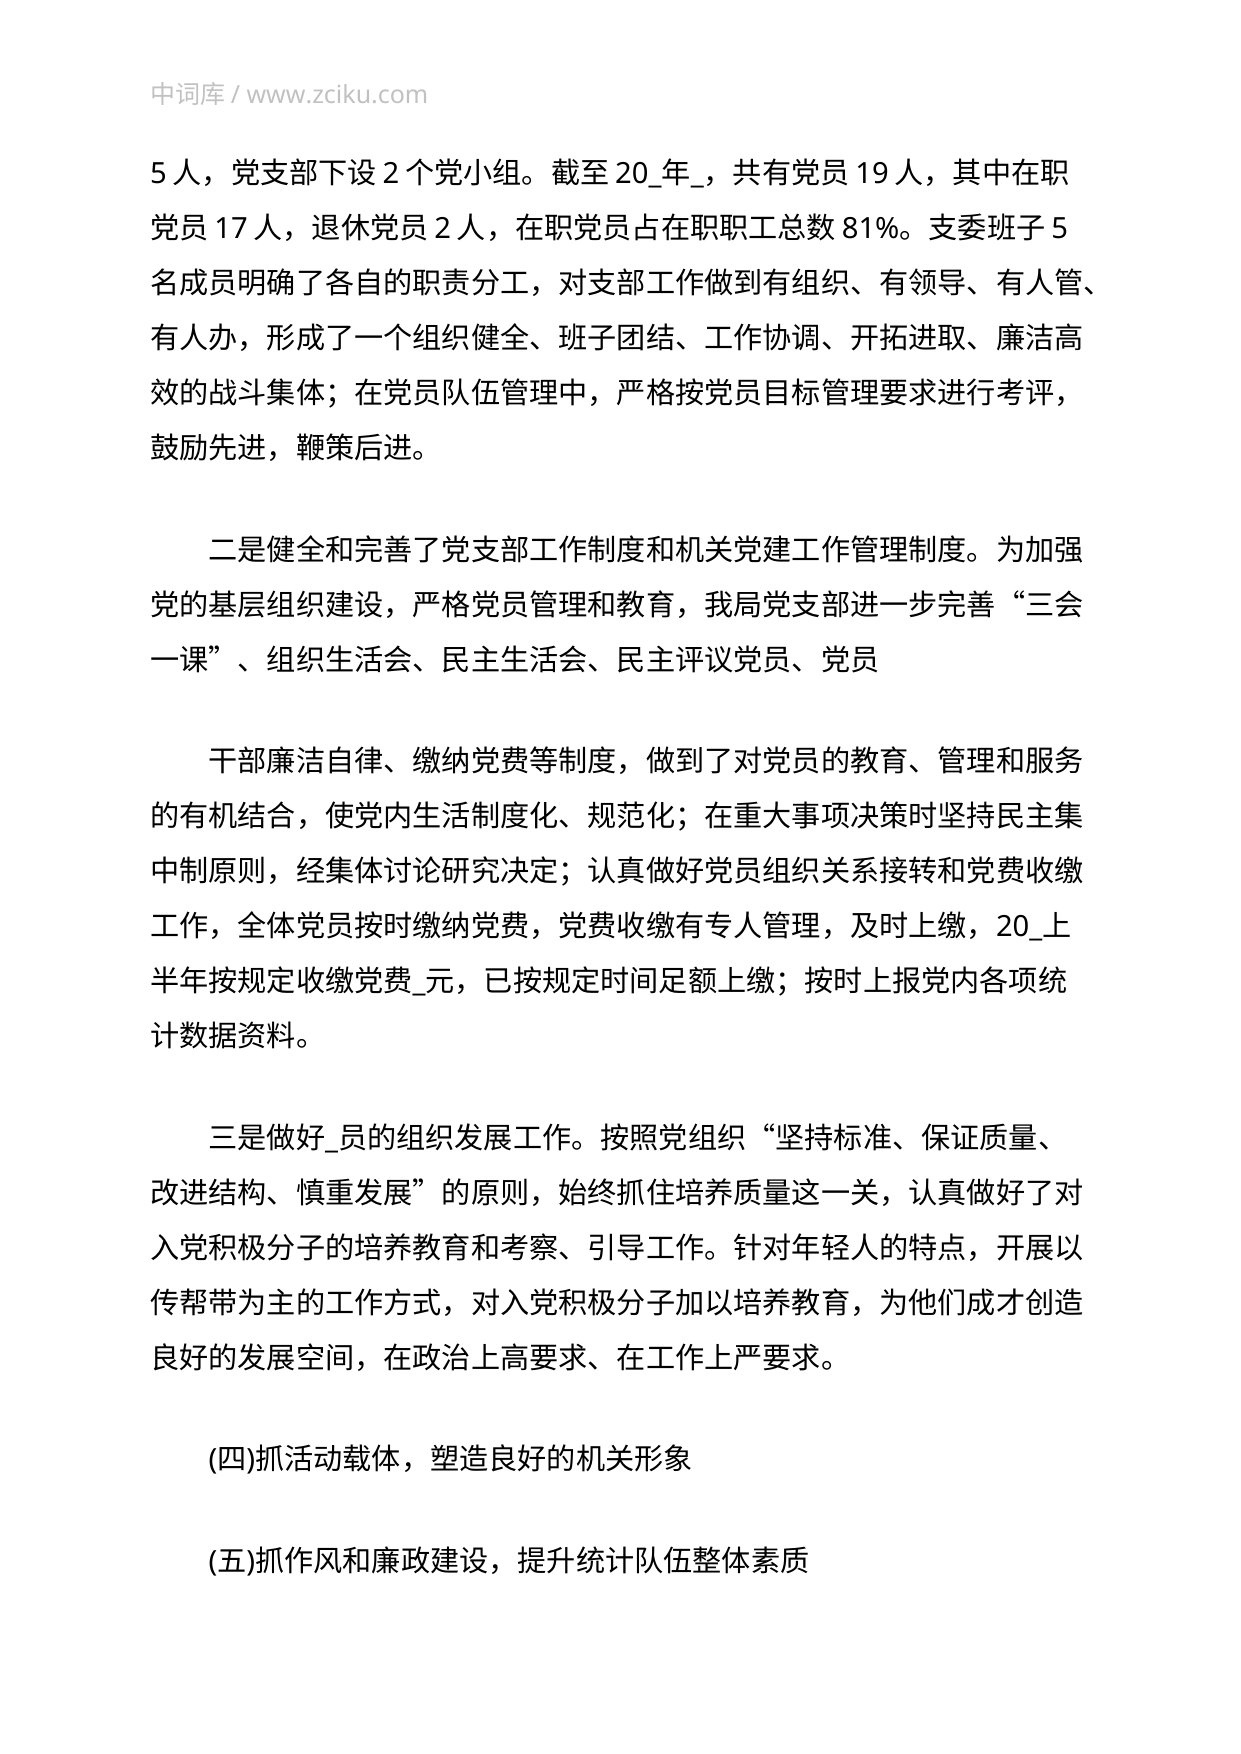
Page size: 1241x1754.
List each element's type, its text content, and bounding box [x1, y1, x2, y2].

text (五)抓作风和廉政建设，提升统计队伍整体素质 [150, 1538, 1090, 1580]
text (四)抓活动载体，塑造良好的机关形象 [150, 1436, 1090, 1478]
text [150, 150, 1090, 467]
text 三是做好_员的组织发展工作。按照党组织“坚持标准、保证质量、改进结构、慎重发展”的原则，始终抓住培养质量这一关，认真做好了对入党积极分子的培养教育和考察、引导工作。针对年轻人的特点，开展以传帮带为主的工作方式，对入党积极分子加以培养教育，为他们成才创造良好的发展空间，在政治上高要求、在工作上严要求。 [150, 1114, 1090, 1376]
text 干部廉洁自律、缴纳党费等制度，做到了对党员的教育、管理和服务的有机结合，使党内生活制度化、规范化；在重大事项决策时坚持民主集中制原则，经集体讨论研究决定；认真做好党员组织关系接转和党费收缴工作，全体党员按时缴纳党费，党费收缴有专人管理，及时上缴，20_上半年按规定收缴党费_元，已按规定时间足额上缴；按时上报党内各项统计数据资料。 [150, 738, 1090, 1055]
text 二是健全和完善了党支部工作制度和机关党建工作管理制度。为加强党的基层组织建设，严格党员管理和教育，我局党支部进一步完善“三会一课”、组织生活会、民主生活会、民主评议党员、党员 [150, 526, 1090, 678]
